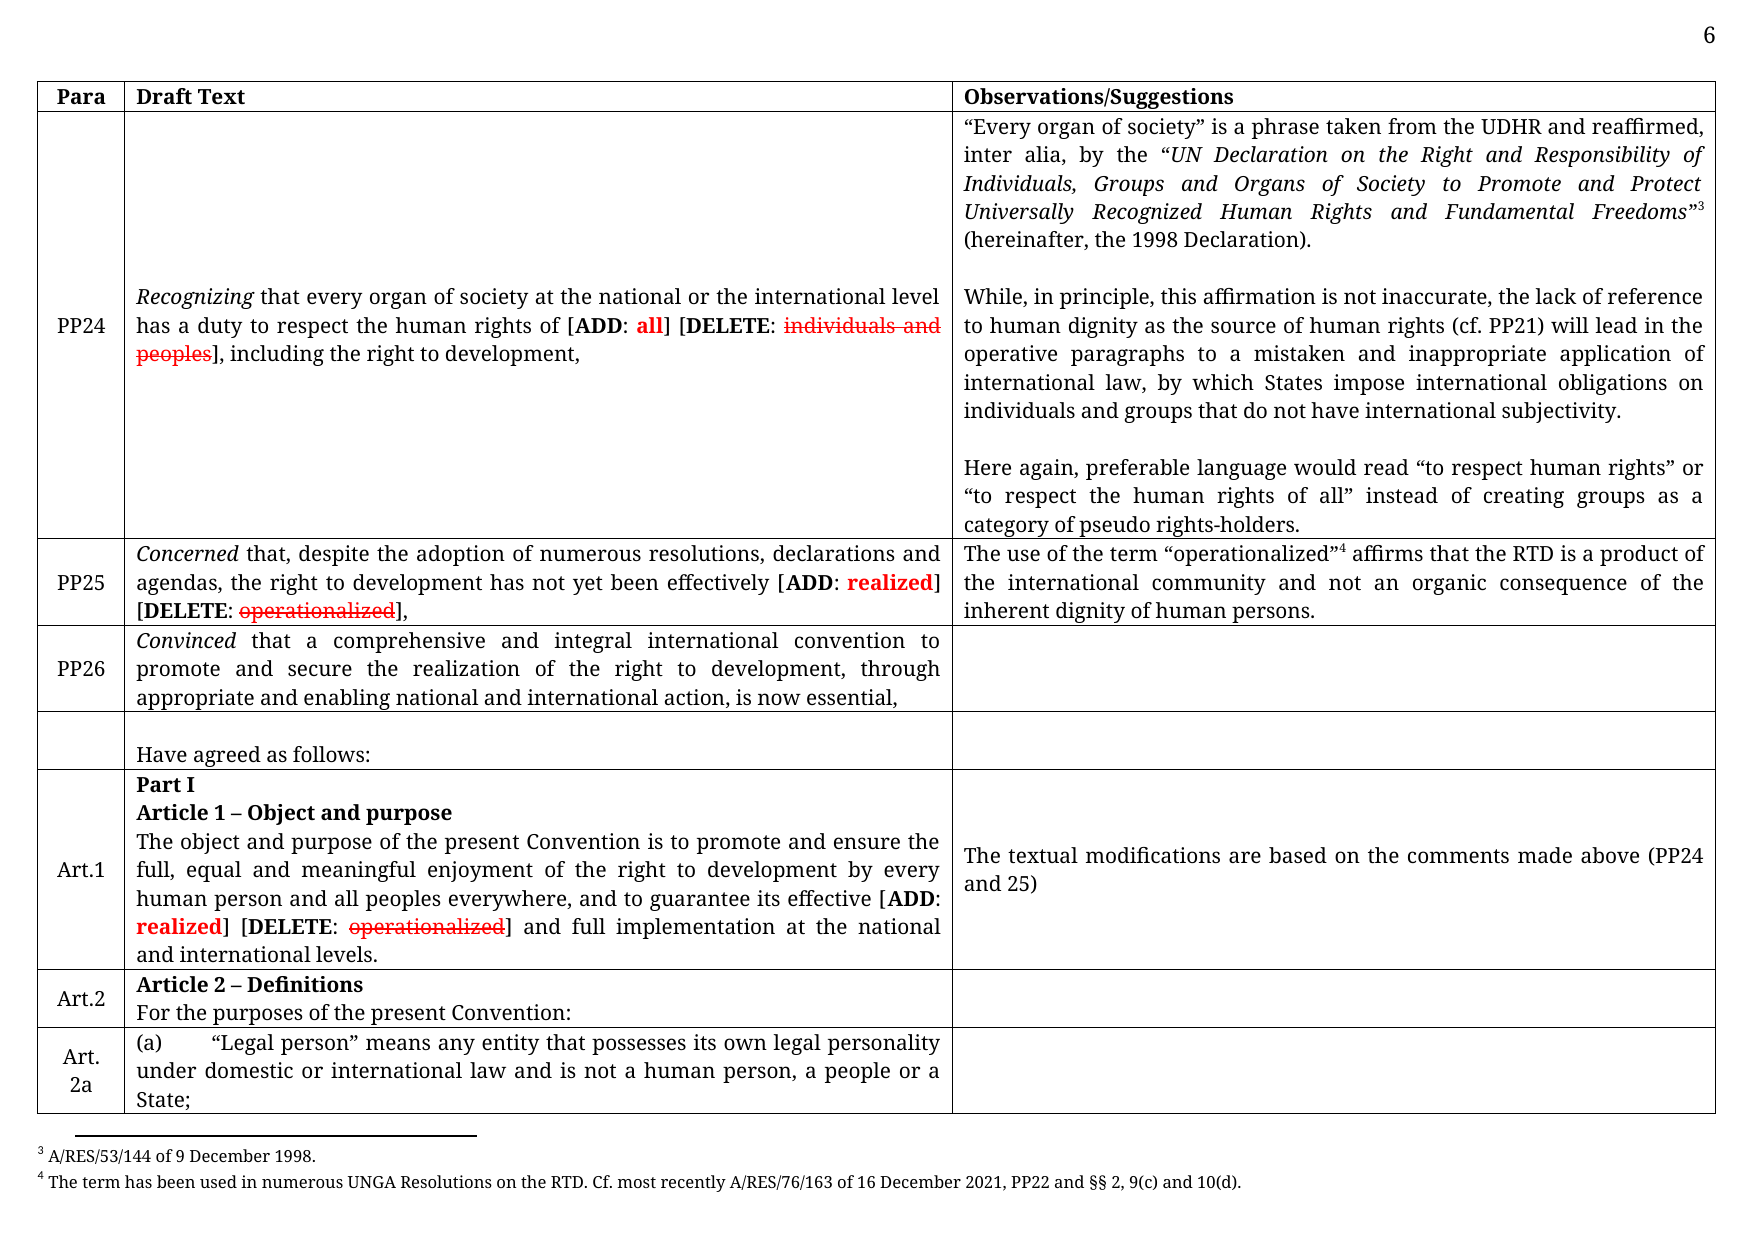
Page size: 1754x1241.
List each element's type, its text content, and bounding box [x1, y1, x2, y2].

table_cell [953, 712, 1715, 769]
table_header Draft Text [125, 82, 952, 111]
table_cell The textual modifications are based on the comments made above (PP24 and 25) [953, 770, 1715, 969]
table_cell (a) “Legal person” means any entity that possesses its own legal personality under domestic or international law and is not a human person, a people or a State; [125, 1028, 952, 1113]
table_header Para [38, 82, 124, 111]
table_cell Convinced that a comprehensive and integral international convention to promote and secure the realization of the right to development, through appropriate and enabling national and international action, is now essential, [125, 626, 952, 711]
table_cell The use of the term “operationalized” affirms that the RTD is a product of the international community and not an organic consequence of the inherent dignity of human persons. [953, 539, 1715, 625]
table_cell “Every organ of society” is a phrase taken from the UDHR and reaffirmed, inter alia, by the “UN Declaration on the Right and Responsibility of Individuals, Groups and Organs of Society to Promote and Protect Universally Recognized Human Rights and Fundamental Freedoms” (hereinafter, the 1998 Declaration). While, in principle, this affirmation is not inaccurate, the lack of reference to human dignity as the source of human rights (cf. PP21) will lead in the operative paragraphs to a mistaken and inappropriate application of international law, by which States impose international obligations on individuals and groups that do not have international subjectivity. Here again, preferable language would read “to respect human rights” or “to respect the human rights of all” instead of creating groups as a category of pseudo rights-holders. [953, 112, 1715, 538]
table_cell Art.2 [38, 970, 124, 1027]
table_cell Have agreed as follows: [125, 712, 952, 769]
table_header Observations/Suggestions [953, 82, 1715, 111]
table_cell Part I Article 1 – Object and purpose The object and purpose of the present Convention is to promote and ensure the full, equal and meaningful enjoyment of the right to development by every human person and all peoples everywhere, and to guarantee its effective [ADD: realized] [DELETE: operationalized] and full implementation at the national and international levels. [125, 770, 952, 969]
table_cell Article 2 – Definitions For the purposes of the present Convention: [125, 970, 952, 1027]
table_cell [953, 626, 1715, 711]
table_cell [953, 1028, 1715, 1113]
table_cell PP26 [38, 626, 124, 711]
table_cell PP25 [38, 539, 124, 625]
table_cell [953, 970, 1715, 1027]
table_cell Art.1 [38, 770, 124, 969]
table_cell [38, 712, 124, 769]
table_cell Recognizing that every organ of society at the national or the international level has a duty to respect the human rights of [ADD: all] [DELETE: individuals and peoples], including the right to development, [125, 112, 952, 538]
table_cell PP24 [38, 112, 124, 538]
table_cell Art. 2a [38, 1028, 124, 1113]
table_cell Concerned that, despite the adoption of numerous resolutions, declarations and agendas, the right to development has not yet been effectively [ADD: realized] [DELETE: operationalized], [125, 539, 952, 625]
